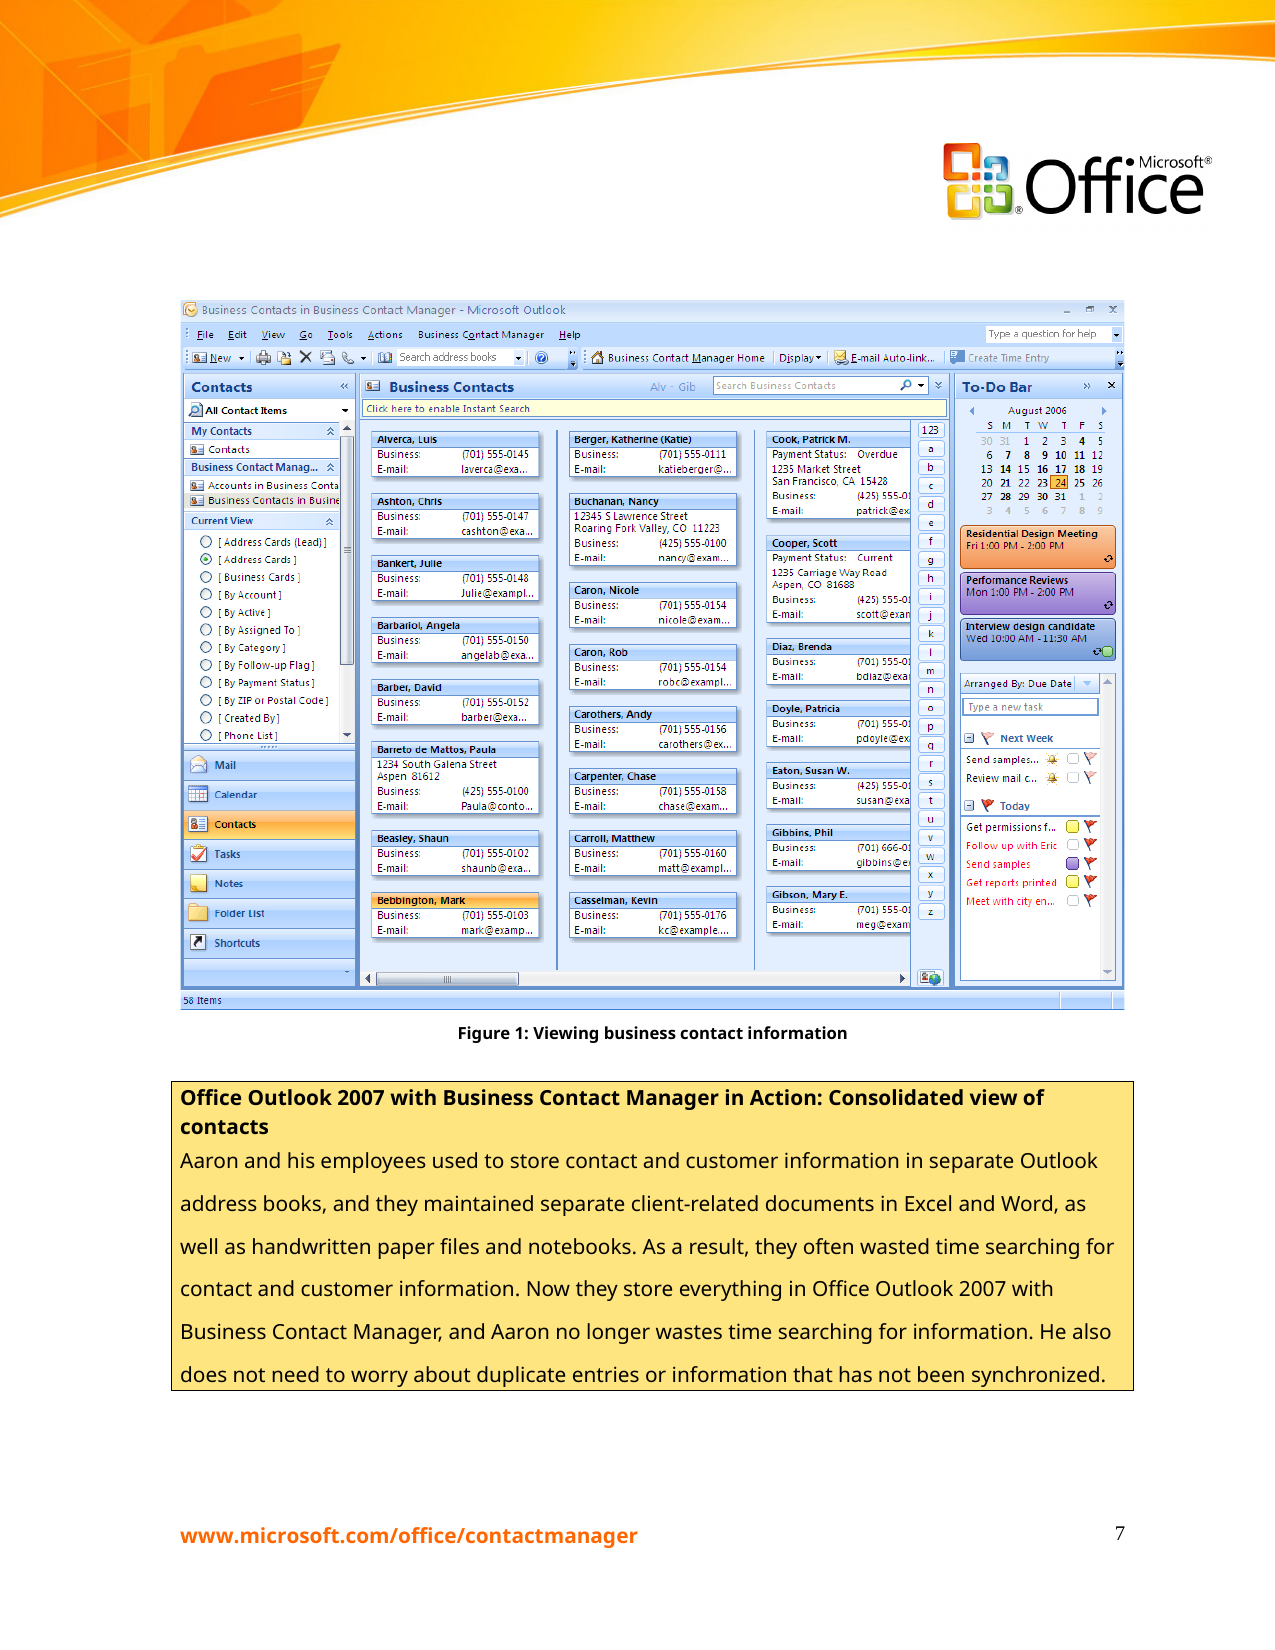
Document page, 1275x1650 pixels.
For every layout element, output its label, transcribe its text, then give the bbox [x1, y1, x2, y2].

text Aaron and his employees used to store contact and customer information in separate Outlook address books, and they maintained separate client-related documents in Excel and Word, as well as handwritten paper files and notebooks. As a result, they often wasted time searching for contact and customer information. Now they store everything in Office Outlook 2007 with Business Contact Manager, and Aaron no longer wastes time searching for information. He also does not need to worry about duplicate entries or information that has not been synchronized. [172, 1144, 1133, 1390]
text Figure 1: Viewing business contact information [180, 1022, 1125, 1044]
text Office Outlook 2007 with Business Contact Manager in Action: Consolidated view of contacts [172, 1082, 1133, 1140]
picture [0, 0, 1275, 257]
picture [180, 300, 1125, 1010]
